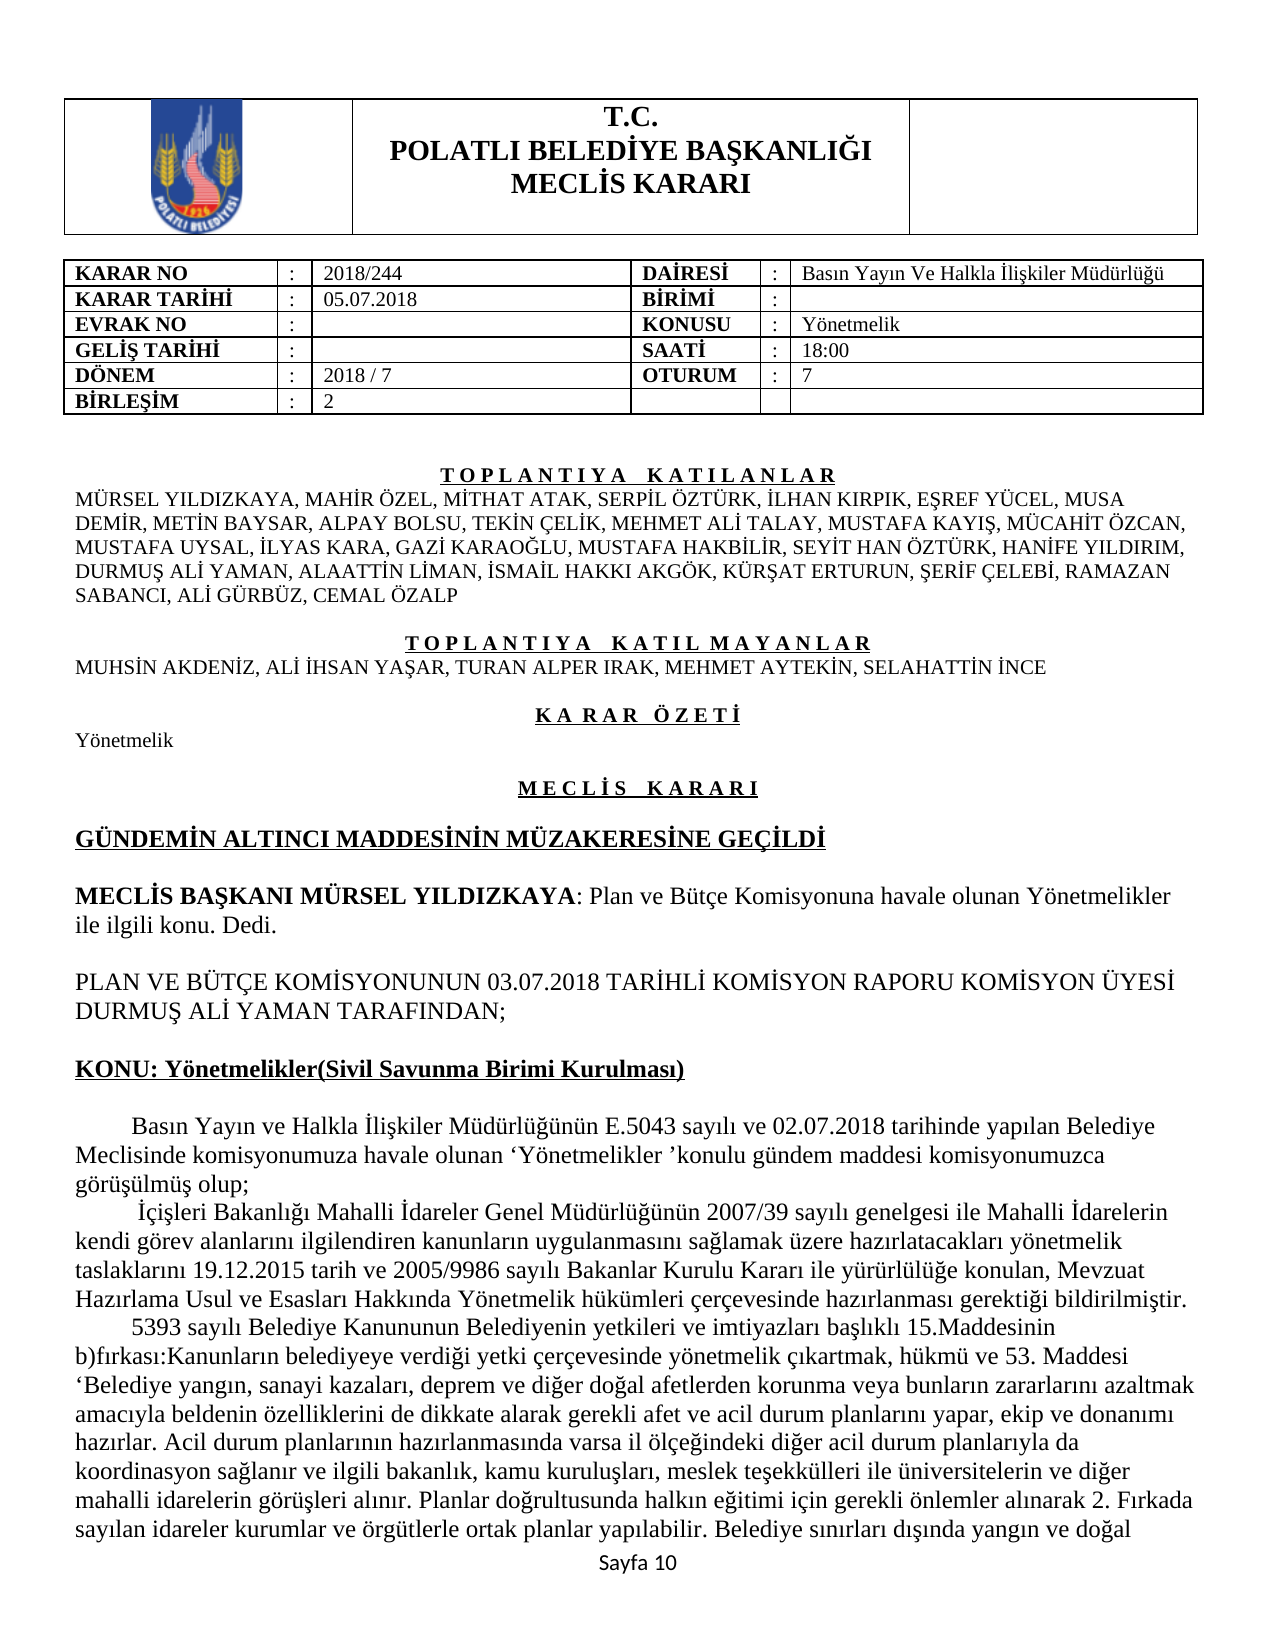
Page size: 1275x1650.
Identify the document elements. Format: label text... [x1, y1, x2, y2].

text T O P L A N T I Y A K A T I L A N L A R [75, 463, 1200, 487]
text MUHSİN AKDENİZ, ALİ İHSAN YAŞAR, TURAN ALPER IRAK, MEHMET AYTEKİN, SELAHATTİN İNCE [75, 655, 1200, 679]
text M E C L İ S K A R A R I [75, 776, 1200, 800]
picture [151, 99, 243, 234]
text MÜRSEL YILDIZKAYA, MAHİR ÖZEL, MİTHAT ATAK, SERPİL ÖZTÜRK, İLHAN KIRPIK, EŞREF YÜCEL, MUSA DEMİR, METİN BAYSAR, ALPAY BOLSU, TEKİN ÇELİK, MEHMET ALİ TALAY, MUSTAFA KAYIŞ, MÜCAHİT ÖZCAN, MUSTAFA UYSAL, İLYAS KARA, GAZİ KARAOĞLU, MUSTAFA HAKBİLİR, SEYİT HAN ÖZTÜRK, HANİFE YILDIRIM, DURMUŞ ALİ YAMAN, ALAATTİN LİMAN, İSMAİL HAKKI AKGÖK, KÜRŞAT ERTURUN, ŞERİF ÇELEBİ, RAMAZAN SABANCI, ALİ GÜRBÜZ, CEMAL ÖZALP [75, 487, 1200, 607]
text K A R A R Ö Z E T İ [75, 703, 1200, 727]
text T O P L A N T I Y A K A T I L M A Y A N L A R [75, 631, 1200, 655]
text Yönetmelik [75, 727, 1200, 752]
